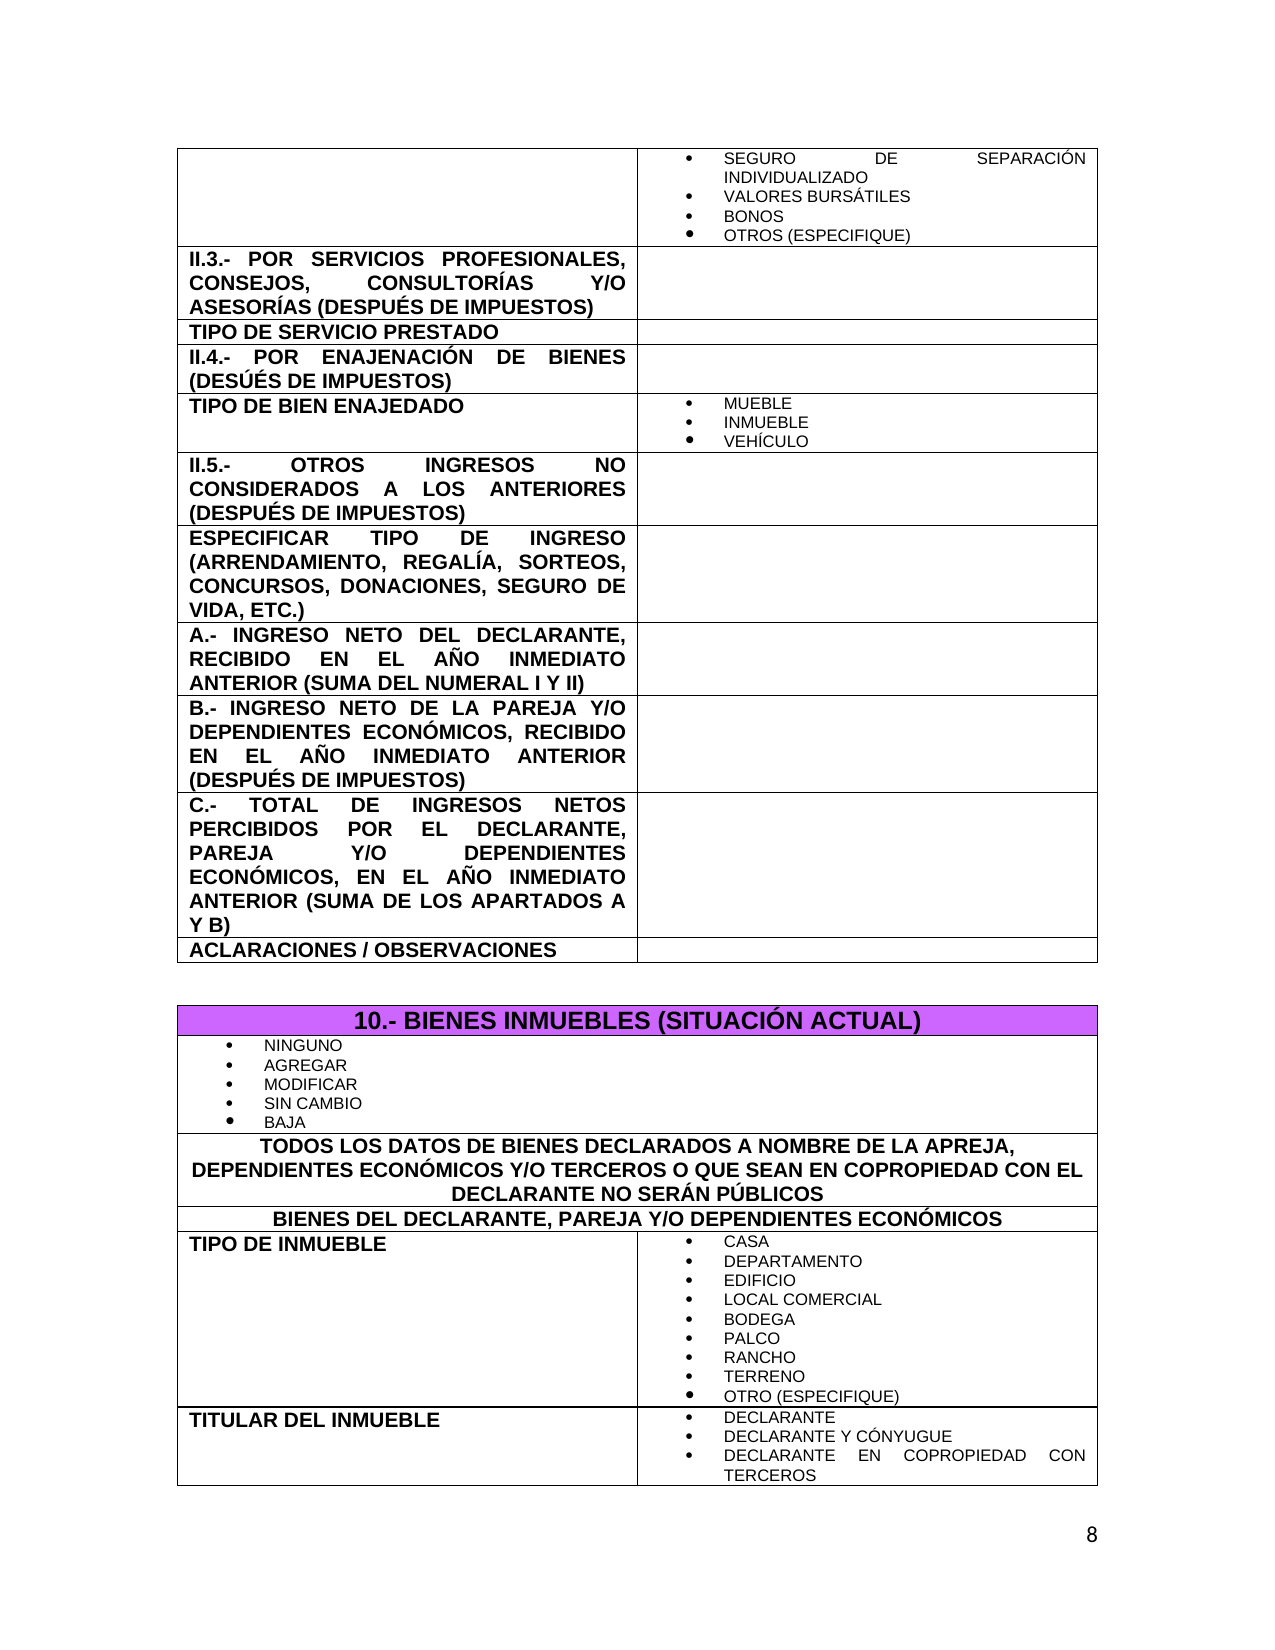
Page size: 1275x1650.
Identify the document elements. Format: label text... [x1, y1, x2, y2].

table_cell [638, 696, 1097, 792]
table_cell ESPECIFICAR TIPO DE INGRESO (ARRENDAMIENTO, REGALÍA, SORTEOS, CONCURSOS, DONACIONES, SEGURO DE VIDA, ETC.) [178, 526, 637, 622]
table_cell [638, 247, 1097, 319]
table_cell B.- INGRESO NETO DE LA PAREJA Y/O DEPENDIENTES ECONÓMICOS, RECIBIDO EN EL AÑO INMEDIATO ANTERIOR (DESPUÉS DE IMPUESTOS) [178, 696, 637, 792]
table_cell II.5.- OTROS INGRESOS NO CONSIDERADOS A LOS ANTERIORES (DESPUÉS DE IMPUESTOS) [178, 453, 637, 525]
table_header 10.- BIENES INMUEBLES (SITUACIÓN ACTUAL) [178, 1006, 1097, 1035]
table_cell A.- INGRESO NETO DEL DECLARANTE, RECIBIDO EN EL AÑO INMEDIATO ANTERIOR (SUMA DEL NUMERAL I Y II) [178, 623, 637, 695]
table_cell MUEBLE INMUEBLE VEHÍCULO [638, 394, 1097, 452]
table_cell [638, 149, 1097, 246]
table_cell II.4.- POR ENAJENACIÓN DE BIENES (DESÚÉS DE IMPUESTOS) [178, 345, 637, 393]
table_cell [178, 1408, 637, 1484]
table_cell C.- TOTAL DE INGRESOS NETOS PERCIBIDOS POR EL DECLARANTE, PAREJA Y/O DEPENDIENTES ECONÓMICOS, EN EL AÑO INMEDIATO ANTERIOR (SUMA DE LOS APARTADOS A Y B) [178, 793, 637, 937]
table_cell [638, 453, 1097, 525]
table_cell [638, 1408, 1097, 1484]
table_cell [638, 345, 1097, 393]
table_cell [638, 793, 1097, 937]
table_cell [638, 320, 1097, 344]
table_cell CASA DEPARTAMENTO EDIFICIO LOCAL COMERCIAL BODEGA PALCO RANCHO TERRENO OTRO (ESPECIFIQUE) [638, 1232, 1097, 1406]
table_cell ACLARACIONES / OBSERVACIONES [178, 938, 637, 962]
table_cell TIPO DE BIEN ENAJEDADO [178, 394, 637, 452]
table_cell [638, 623, 1097, 695]
table_cell TIPO DE INMUEBLE [178, 1232, 637, 1406]
table_cell II.3.- POR SERVICIOS PROFESIONALES, CONSEJOS, CONSULTORÍAS Y/O ASESORÍAS (DESPUÉS DE IMPUESTOS) [178, 247, 637, 319]
table_cell [638, 526, 1097, 622]
table_cell NINGUNO AGREGAR MODIFICAR SIN CAMBIO BAJA [178, 1036, 1097, 1133]
table_cell BIENES DEL DECLARANTE, PAREJA Y/O DEPENDIENTES ECONÓMICOS [178, 1207, 1097, 1231]
table_cell TIPO DE SERVICIO PRESTADO [178, 320, 637, 344]
table_cell [638, 938, 1097, 962]
table_cell TODOS LOS DATOS DE BIENES DECLARADOS A NOMBRE DE LA APREJA, DEPENDIENTES ECONÓMICOS Y/O TERCEROS O QUE SEAN EN COPROPIEDAD CON EL DECLARANTE NO SERÁN PÚBLICOS [178, 1134, 1097, 1206]
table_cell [178, 149, 637, 246]
